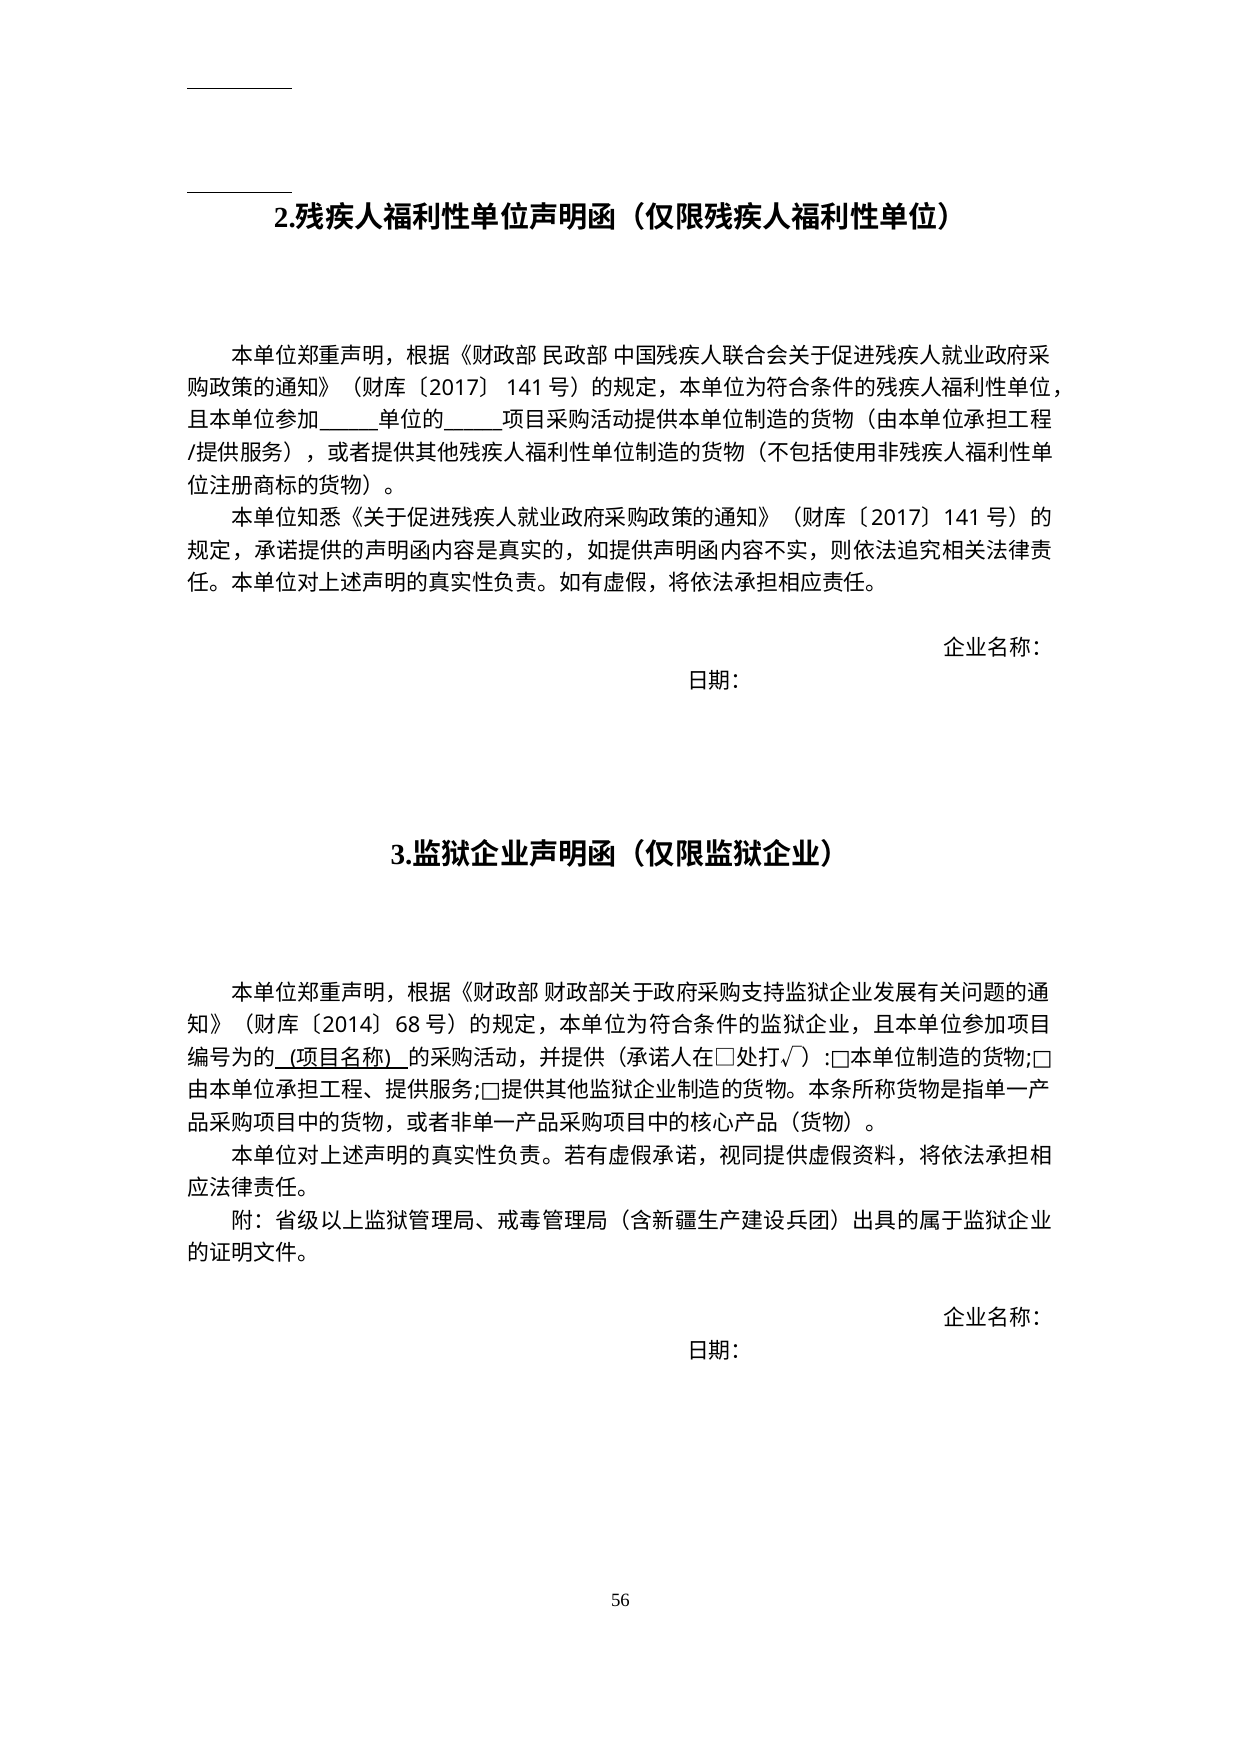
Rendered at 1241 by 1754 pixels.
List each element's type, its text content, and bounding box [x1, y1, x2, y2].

text 本单位郑重声明，根据《财政部 财政部关于政府采购支持监狱企业发展有关问题的通知》（财库〔2014〕68号）的规定，本单位为符合条件的监狱企业，且本单位参加项目编号为的 (项目名称) 的采购活动，并提供（承诺人在□处打√）:□本单位制造的货物;□由本单位承担工程、提供服务;□提供其他监狱企业制造的货物。本条所称货物是指单一产品采购项目中的货物，或者非单一产品采购项目中的核心产品（货物）。 [187, 975, 1053, 1137]
text 企业名称： [187, 630, 1053, 662]
text 本单位对上述声明的真实性负责。若有虚假承诺，视同提供虚假资料，将依法承担相应法律责任。 [187, 1137, 1053, 1202]
text 日期： [187, 662, 921, 695]
text 企业名称： [187, 1300, 1053, 1332]
text 日期： [187, 1332, 921, 1365]
text 本单位知悉《关于促进残疾人就业政府采购政策的通知》（财库〔2017〕141 号）的规定，承诺提供的声明函内容是真实的，如提供声明函内容不实，则依法追究相关法律责任。本单位对上述声明的真实性负责。如有虚假，将依法承担相应责任。 [187, 500, 1053, 597]
subtitle 2.残疾人福利性单位声明函（仅限残疾人福利性单位） [187, 182, 1053, 247]
text 本单位郑重声明，根据《财政部 民政部 中国残疾人联合会关于促进残疾人就业政府采购政策的通知》（财库〔2017〕 141号）的规定，本单位为符合条件的残疾人福利性单位，且本单位参加______单位的______项目采购活动提供本单位制造的货物（由本单位承担工程/提供服务），或者提供其他残疾人福利性单位制造的货物（不包括使用非残疾人福利性单位注册商标的货物）。 [187, 337, 1053, 500]
text 附：省级以上监狱管理局、戒毒管理局（含新疆生产建设兵团）出具的属于监狱企业的证明文件。 [187, 1202, 1053, 1267]
subtitle 3.监狱企业声明函（仅限监狱企业） [187, 819, 1053, 884]
